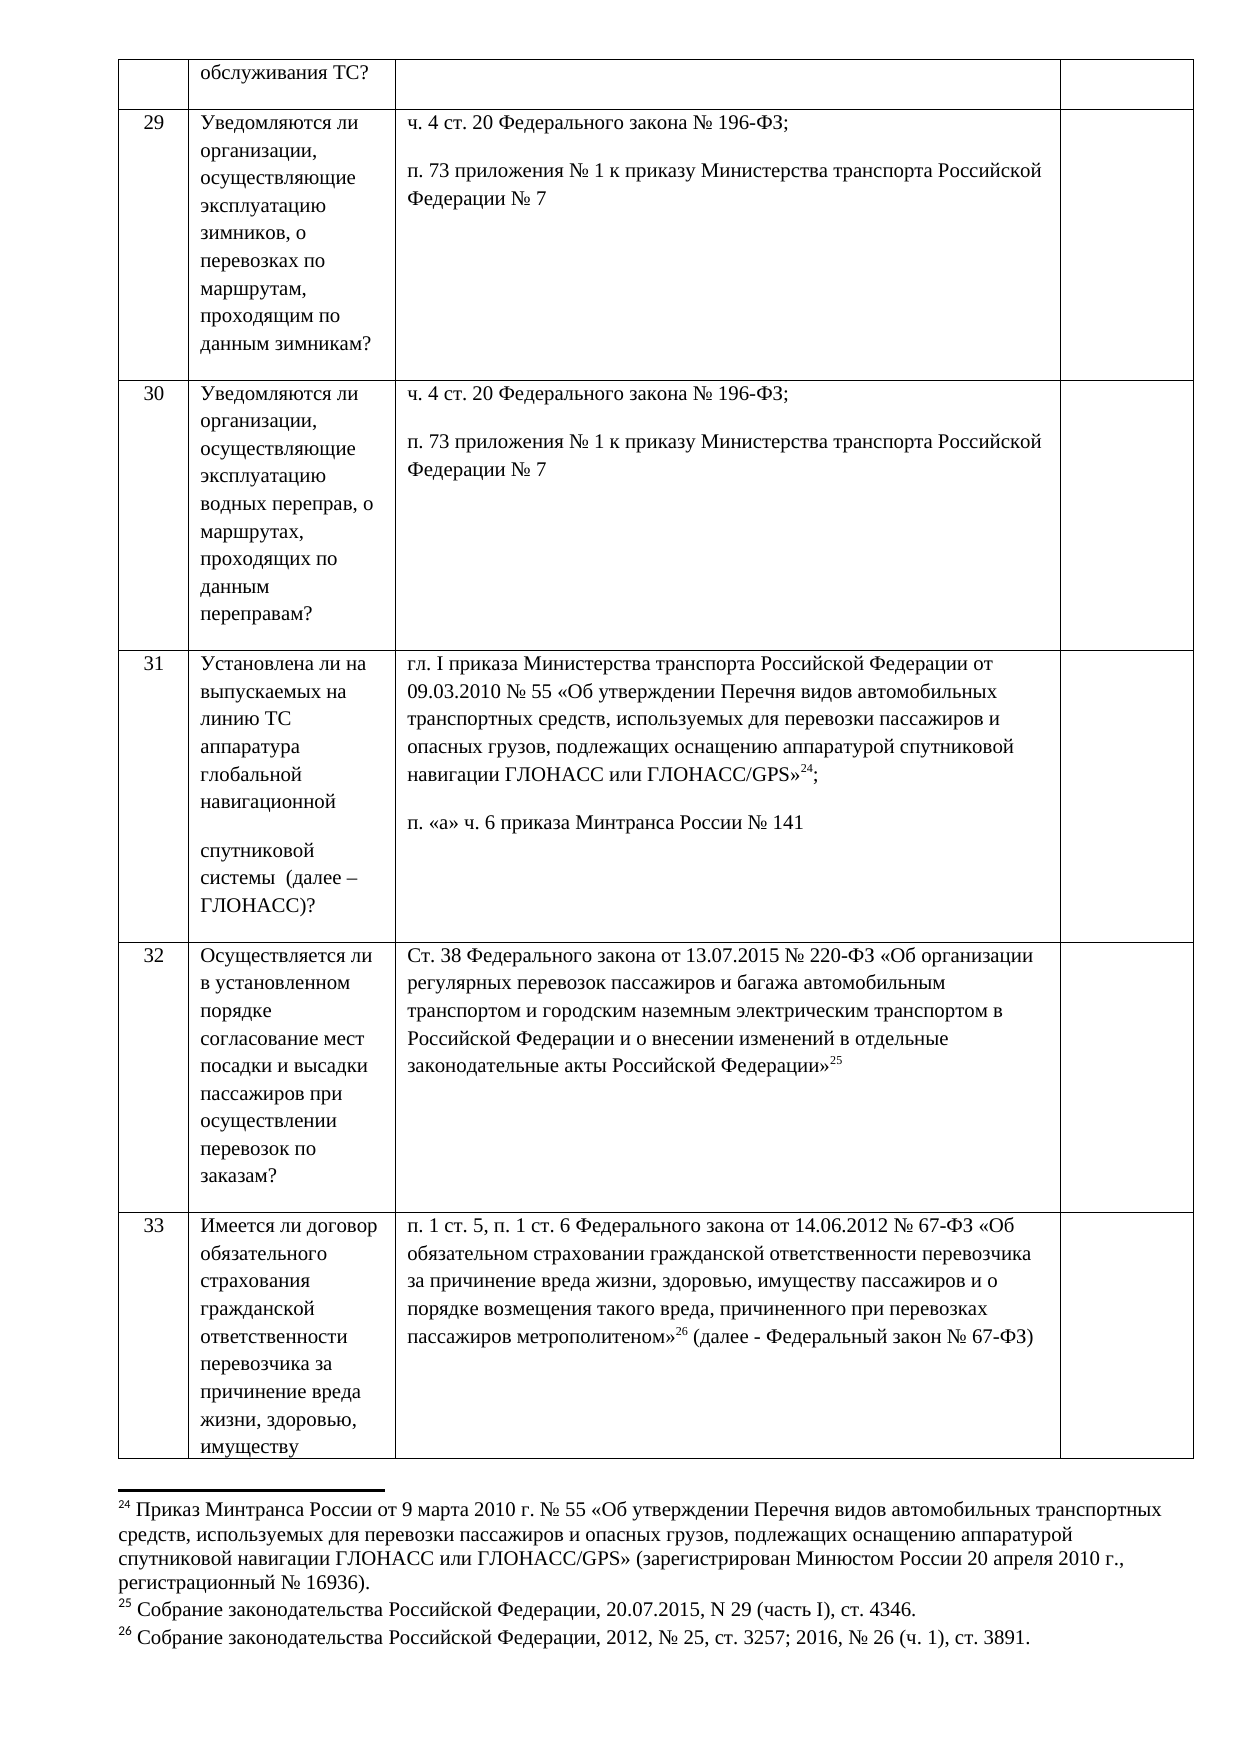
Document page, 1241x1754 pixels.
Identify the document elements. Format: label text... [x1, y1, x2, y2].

table_cell Ст. 38 Федерального закона от 13.07.2015 № 220-ФЗ «Об организации регулярных перевозок пассажиров и багажа автомобильным транспортом и городским наземным электрическим транспортом в Российской Федерации и о внесении изменений в отдельные законодательные акты Российской Федерации» [396, 943, 1060, 1212]
table_cell [1061, 381, 1193, 650]
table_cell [189, 1213, 395, 1458]
table_cell Уведомляются ли организации, осуществляющие эксплуатацию зимников, о перевозках по маршрутам, проходящим по данным зимникам? [189, 110, 395, 379]
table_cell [396, 1213, 1060, 1458]
table_cell [1061, 943, 1193, 1212]
table_cell 31 [119, 651, 188, 942]
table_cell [396, 60, 1060, 109]
table_cell 29 [119, 110, 188, 379]
table_cell Осуществляется ли в установленном порядке согласование мест посадки и высадки пассажиров при осуществлении перевозок по заказам? [189, 943, 395, 1212]
table_cell [1061, 651, 1193, 942]
table_cell [1061, 110, 1193, 379]
table_cell ч. 4 ст. 20 Федерального закона № 196-ФЗ; п. 73 приложения № 1 к приказу Министерства транспорта Российской Федерации № 7 [396, 381, 1060, 650]
table_cell 32 [119, 943, 188, 1212]
table_cell Установлена ли на выпускаемых на линию ТС аппаратура глобальной навигационной спутниковой системы (далее – ГЛОНАСС)? [189, 651, 395, 942]
table_cell 30 [119, 381, 188, 650]
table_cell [189, 60, 395, 109]
table_cell Уведомляются ли организации, осуществляющие эксплуатацию водных переправ, о маршрутах, проходящих по данным переправам? [189, 381, 395, 650]
table_cell гл. I приказа Министерства транспорта Российской Федерации от 09.03.2010 № 55 «Об утверждении Перечня видов автомобильных транспортных средств, используемых для перевозки пассажиров и опасных грузов, подлежащих оснащению аппаратурой спутниковой навигации ГЛОНАСС или ГЛОНАСС/GPS»; п. «а» ч. 6 приказа Минтранса России № 141 [396, 651, 1060, 942]
table_cell 28 [119, 60, 188, 109]
table_cell ч. 4 ст. 20 Федерального закона № 196-ФЗ; п. 73 приложения № 1 к приказу Министерства транспорта Российской Федерации № 7 [396, 110, 1060, 379]
table_cell [1061, 1213, 1193, 1458]
table_cell [1061, 60, 1193, 109]
table_cell 33 [119, 1213, 188, 1458]
